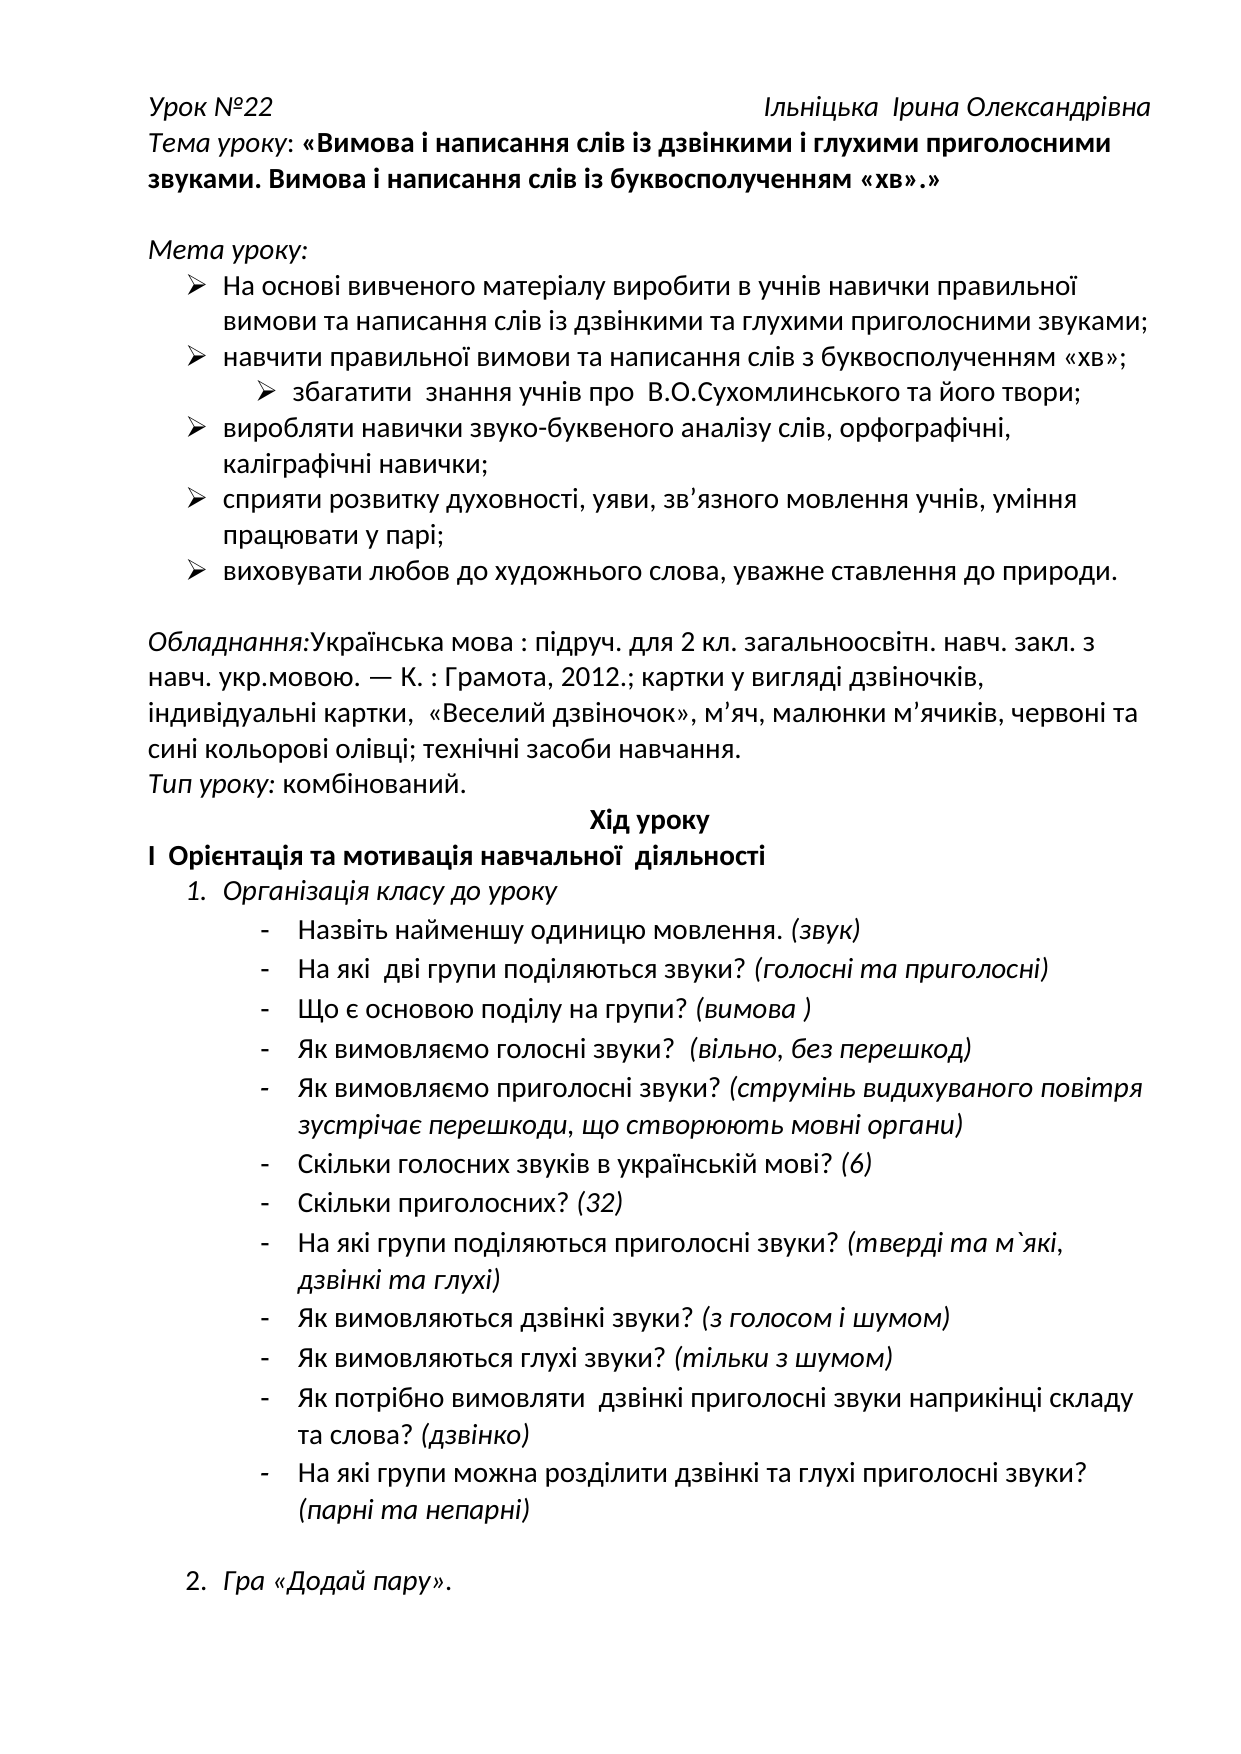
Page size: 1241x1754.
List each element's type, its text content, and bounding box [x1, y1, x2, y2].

text Тип уроку: комбінований. [148, 765, 1152, 801]
list Гра «Додай пару». [185, 1562, 1152, 1598]
text Мета уроку: [148, 231, 1152, 267]
list навчити правильної вимови та написання слів з буквосполученням «хв»; [185, 338, 1152, 373]
list Як вимовляються глухі звуки? (тільки з шумом) [260, 1336, 1152, 1376]
list На які групи поділяються приголосні звуки? (тверді та м`які, дзвінкі та глухі) [260, 1221, 1152, 1297]
text Хід уроку [148, 801, 1152, 837]
list Як потрібно вимовляти дзвінкі приголосні звуки наприкінці складу та слова? (дзвінко) [260, 1376, 1152, 1451]
list На які групи можна розділити дзвінкі та глухі приголосні звуки?(парні та непарні) [260, 1451, 1152, 1527]
text Урок №22 Ільніцька Ірина Олександрівна [148, 88, 1152, 124]
list Як вимовляємо приголосні звуки? (струмінь видихуваного повітря зустрічає перешкоди, що створюють мовні органи) [260, 1067, 1152, 1142]
list Організація класу до уроку [185, 872, 1152, 908]
list виховувати любов до художнього слова, уважне ставлення до природи. [185, 552, 1152, 587]
list Як вимовляються дзвінкі звуки? (з голосом і шумом) [260, 1297, 1152, 1336]
list виробляти навички звуко-буквеного аналізу слів, орфографічні, каліграфічні навички; [185, 409, 1152, 480]
list На які дві групи поділяються звуки? (голосні та приголосні) [260, 948, 1152, 987]
list Скільки приголосних? (32) [260, 1182, 1152, 1221]
text І Орієнтація та мотивація навчальної діяльності [148, 837, 1152, 872]
text Тема уроку: «Вимова і написання слів із дзвінкими і глухими приголосними звуками. Вимова і написання слів із буквосполученням «хв».» [148, 124, 1152, 195]
list сприяти розвитку духовності, уяви, зв’язного мовлення учнів, уміння працювати у парі; [185, 480, 1152, 552]
list збагатити знання учнів про В.О.Сухомлинського та його твори; [185, 373, 1152, 409]
list Назвіть найменшу одиницю мовлення. (звук) [260, 908, 1152, 948]
list На основі вивченого матеріалу виробити в учнів навички правильної вимови та написання слів із дзвінкими та глухими приголосними звуками; [185, 267, 1152, 338]
list Як вимовляємо голосні звуки? (вільно, без перешкод) [260, 1027, 1152, 1067]
text Обладнання:Українська мова : підруч. для 2 кл. загальноосвітн. навч. закл. з навч. укр.мовою. — К. : Грамота, 2012.; картки у вигляді дзвіночків, індивідуальні картки, «Веселий дзвіночок», м’яч, малюнки м’ячиків, червоні та сині кольорові олівці; технічні засоби навчання. [148, 623, 1152, 765]
list Скільки голосних звуків в українській мові? (6) [260, 1142, 1152, 1182]
list Що є основою поділу на групи? (вимова ) [260, 987, 1152, 1027]
